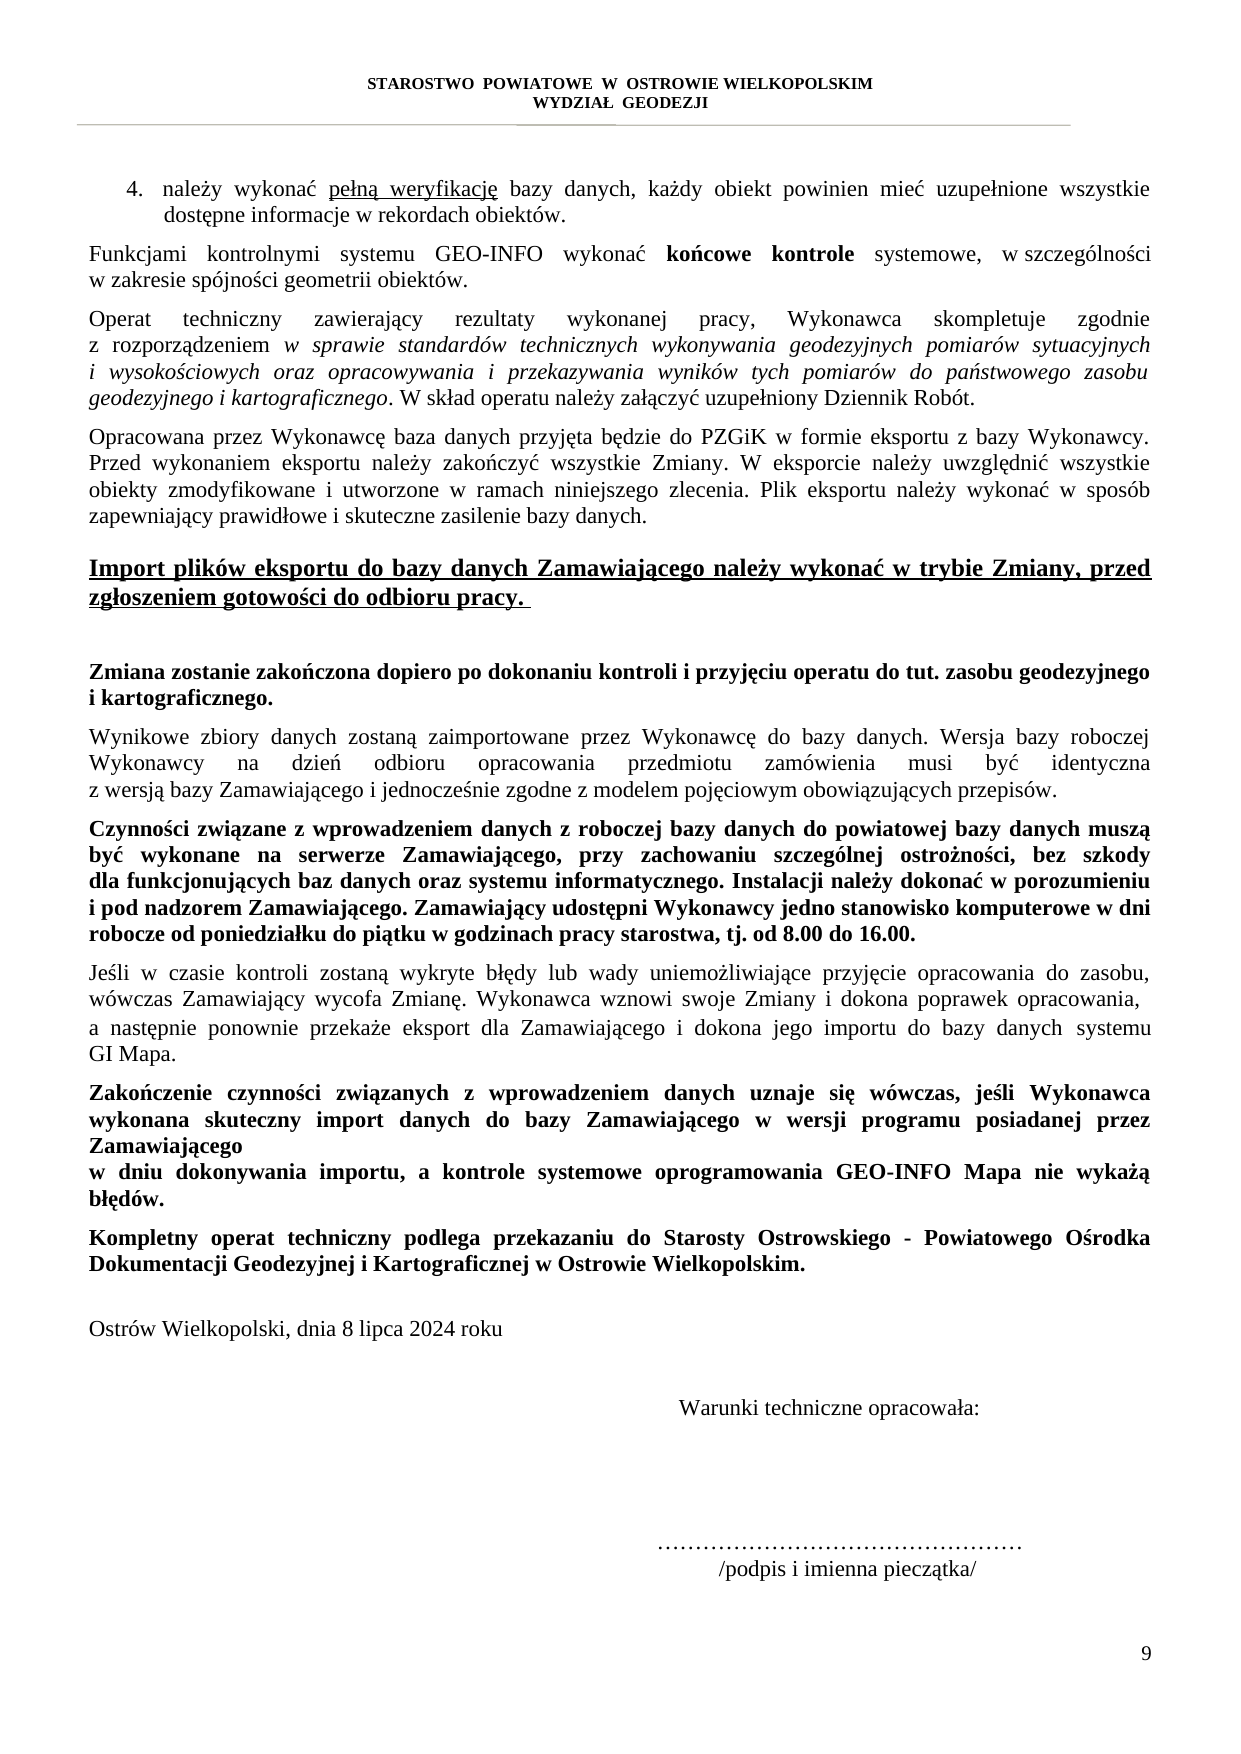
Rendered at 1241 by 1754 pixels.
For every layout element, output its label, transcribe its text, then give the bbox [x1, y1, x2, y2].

text Wynikowe zbiory danych zostaną zaimportowane przez Wykonawcę do bazy danych. Wersja bazy roboczej Wykonawcy na dzień odbioru opracowania przedmiotu zamówienia musi być identyczna z wersją bazy Zamawiającego i jednocześnie zgodne z modelem pojęciowym obowiązujących przepisów. [89, 723, 1152, 802]
text Jeśli w czasie kontroli zostaną wykryte błędy lub wady uniemożliwiające przyjęcie opracowania do zasobu, wówczas Zamawiający wycofa Zmianę. Wykonawca wznowi swoje Zmiany i dokona poprawek opracowania, a następnie ponownie przekaże eksport dla Zamawiającego i dokona jego importu do bazy danych systemu GI Mapa. [89, 959, 1152, 1067]
text ………………………………………… [605, 1528, 1152, 1555]
text Funkcjami kontrolnymi systemu GEO-INFO wykonać końcowe kontrole systemowe, w szczególności w zakresie spójności geometrii obiektów. [89, 240, 1152, 292]
text Zmiana zostanie zakończona dopiero po dokonaniu kontroli i przyjęciu operatu do tut. zasobu geodezyjnego i kartograficznego. [89, 658, 1152, 711]
text Opracowana przez Wykonawcę baza danych przyjęta będzie do PZGiK w formie eksportu z bazy Wykonawcy. Przed wykonaniem eksportu należy zakończyć wszystkie Zmiany. W eksporcie należy uwzględnić wszystkie obiekty zmodyfikowane i utworzone w ramach niniejszego zlecenia. Plik eksportu należy wykonać w sposób zapewniający prawidłowe i skuteczne zasilenie bazy danych. [89, 423, 1152, 528]
text Kompletny operat techniczny podlega przekazaniu do Starosty Ostrowskiego - Powiatowego Ośrodka Dokumentacji Geodezyjnej i Kartograficznej w Ostrowie Wielkopolskim. [89, 1223, 1152, 1276]
list należy wykonać pełną weryfikację bazy danych, każdy obiekt powinien mieć uzupełnione wszystkie dostępne informacje w rekordach obiektów. [126, 174, 1152, 227]
text Import plików eksportu do bazy danych Zamawiającego należy wykonać w trybie Zmiany, przed zgłoszeniem gotowości do odbioru pracy. [89, 580, 1152, 611]
text /podpis i imienna pieczątka/ [89, 1555, 1152, 1607]
text Ostrów Wielkopolski, dnia 8 lipca 2024 roku [89, 1315, 1152, 1341]
text Import plików eksportu do bazy danych Zamawiającego należy wykonać w trybie Zmiany, przed zgłoszeniem gotowości do odbioru pracy. [89, 553, 1152, 578]
text Czynności związane z wprowadzeniem danych z roboczej bazy danych do powiatowej bazy danych muszą być wykonane na serwerze Zamawiającego, przy zachowaniu szczególnej ostrożności, bez szkody dla funkcjonujących baz danych oraz systemu informatycznego. Instalacji należy dokonać w porozumieniu i pod nadzorem Zamawiającego. Zamawiający udostępni Wykonawcy jedno stanowisko komputerowe w dni robocze od poniedziałku do piątku w godzinach pracy starostwa, tj. od 8.00 do 16.00. [89, 815, 1152, 946]
text Zakończenie czynności związanych z wprowadzeniem danych uznaje się wówczas, jeśli Wykonawca wykonana skuteczny import danych do bazy Zamawiającego w wersji programu posiadanej przez Zamawiającego w dniu dokonywania importu, a kontrole systemowe oprogramowania GEO-INFO Mapa nie wykażą błędów. [89, 1079, 1152, 1211]
text Warunki techniczne opracowała: [605, 1394, 1152, 1421]
text Operat techniczny zawierający rezultaty wykonanej pracy, Wykonawca skompletuje zgodnie z rozporządzeniem w sprawie standardów technicznych wykonywania geodezyjnych pomiarów sytuacyjnych i wysokościowych oraz opracowywania i przekazywania wyników tych pomiarów do państwowego zasobu geodezyjnego i kartograficznego. W skład operatu należy załączyć uzupełniony Dziennik Robót. [89, 305, 1152, 410]
